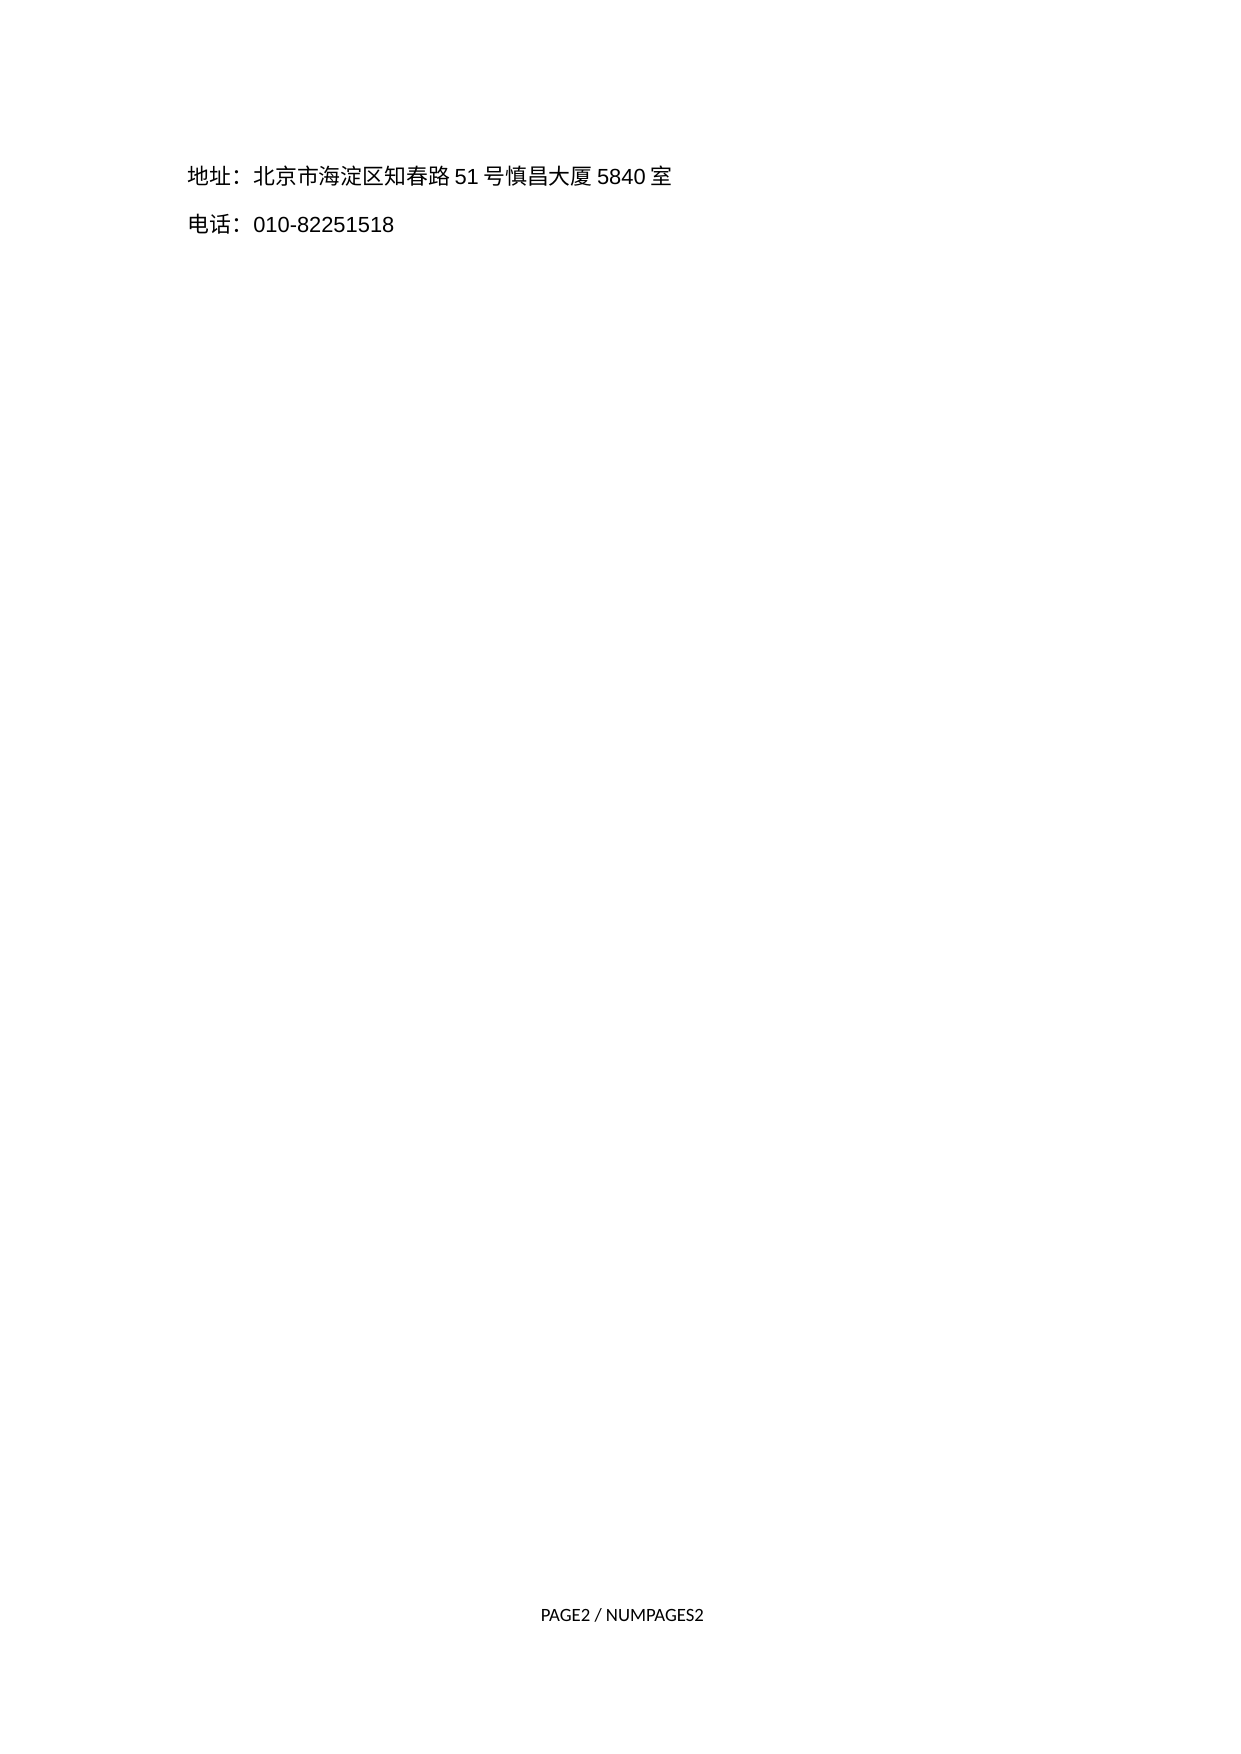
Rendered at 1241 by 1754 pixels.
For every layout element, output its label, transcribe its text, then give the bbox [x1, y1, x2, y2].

text 电话：010-82251518 [187, 207, 1053, 239]
text 地址：北京市海淀区知春路51号慎昌大厦5840室 [187, 158, 1053, 191]
